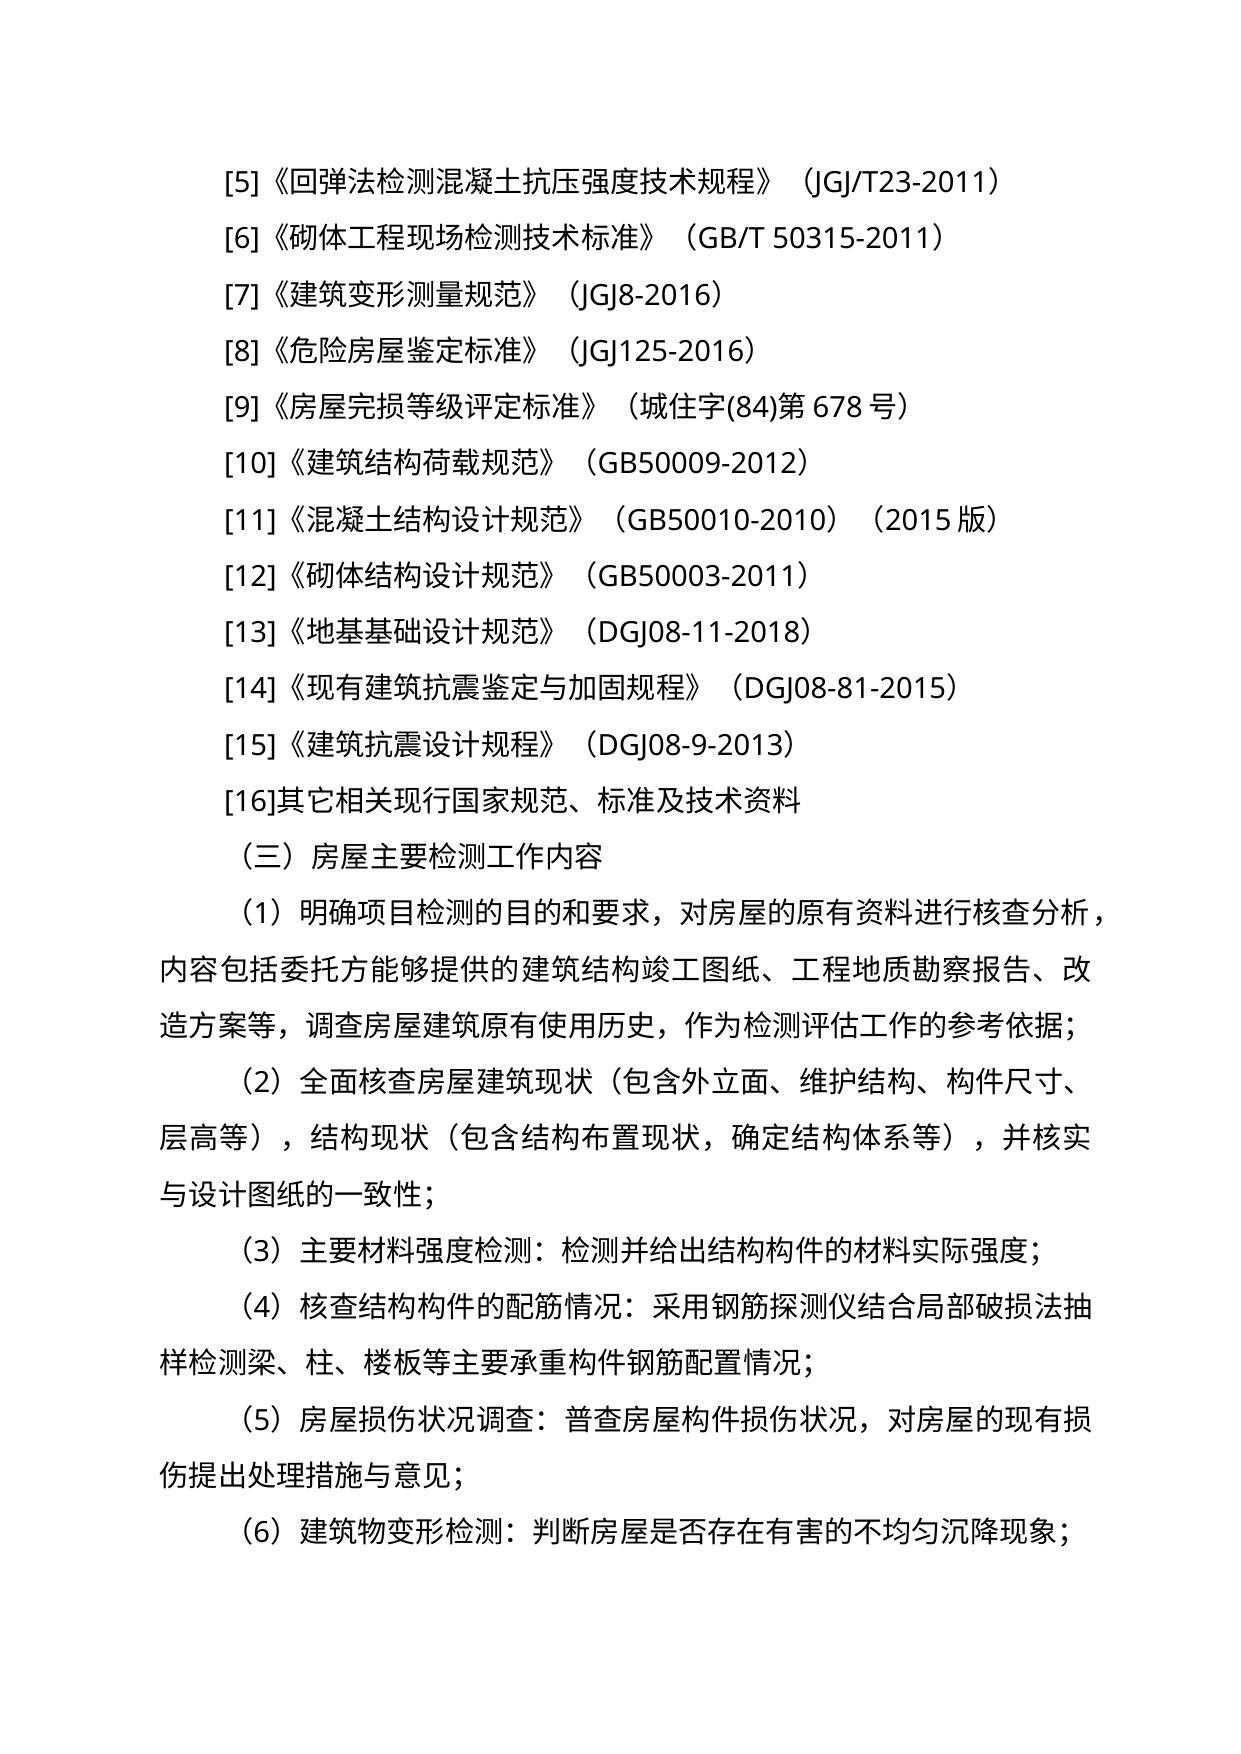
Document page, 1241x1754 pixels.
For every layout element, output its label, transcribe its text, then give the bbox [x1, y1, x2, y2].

text [12]《砌体结构设计规范》（GB50003-2011） [159, 541, 1092, 598]
text [8]《危险房屋鉴定标准》（JGJ125-2016） [159, 316, 1092, 373]
text [6]《砌体工程现场检测技术标准》（GB/T 50315-2011） [159, 204, 1092, 260]
text （2）全面核查房屋建筑现状（包含外立面、维护结构、构件尺寸、层高等），结构现状（包含结构布置现状，确定结构体系等），并核实与设计图纸的一致性； [159, 1048, 1092, 1216]
text （5）房屋损伤状况调查：普查房屋构件损伤状况，对房屋的现有损伤提出处理措施与意见； [159, 1385, 1092, 1498]
text [11]《混凝土结构设计规范》（GB50010-2010）（2015版） [159, 485, 1092, 541]
text （6）建筑物变形检测：判断房屋是否存在有害的不均匀沉降现象； [159, 1498, 1092, 1554]
text [7]《建筑变形测量规范》（JGJ8-2016） [159, 260, 1092, 316]
text [5]《回弹法检测混凝土抗压强度技术规程》（JGJ/T23-2011） [159, 148, 1092, 204]
text [13]《地基基础设计规范》（DGJ08-11-2018） [159, 598, 1092, 654]
text （4）核查结构构件的配筋情况：采用钢筋探测仪结合局部破损法抽样检测梁、柱、楼板等主要承重构件钢筋配置情况； [159, 1273, 1092, 1385]
text [15]《建筑抗震设计规程》（DGJ08-9-2013） [159, 710, 1092, 766]
text （3）主要材料强度检测：检测并给出结构构件的材料实际强度； [159, 1216, 1092, 1273]
text [16]其它相关现行国家规范、标准及技术资料 [159, 766, 1092, 823]
text （三）房屋主要检测工作内容 [159, 823, 1092, 879]
text （1）明确项目检测的目的和要求，对房屋的原有资料进行核查分析，内容包括委托方能够提供的建筑结构竣工图纸、工程地质勘察报告、改造方案等，调查房屋建筑原有使用历史，作为检测评估工作的参考依据； [159, 879, 1092, 1048]
text [14]《现有建筑抗震鉴定与加固规程》（DGJ08-81-2015） [159, 654, 1092, 710]
text [10]《建筑结构荷载规范》（GB50009-2012） [159, 429, 1092, 485]
text [9]《房屋完损等级评定标准》（城住字(84)第678号） [159, 373, 1092, 429]
